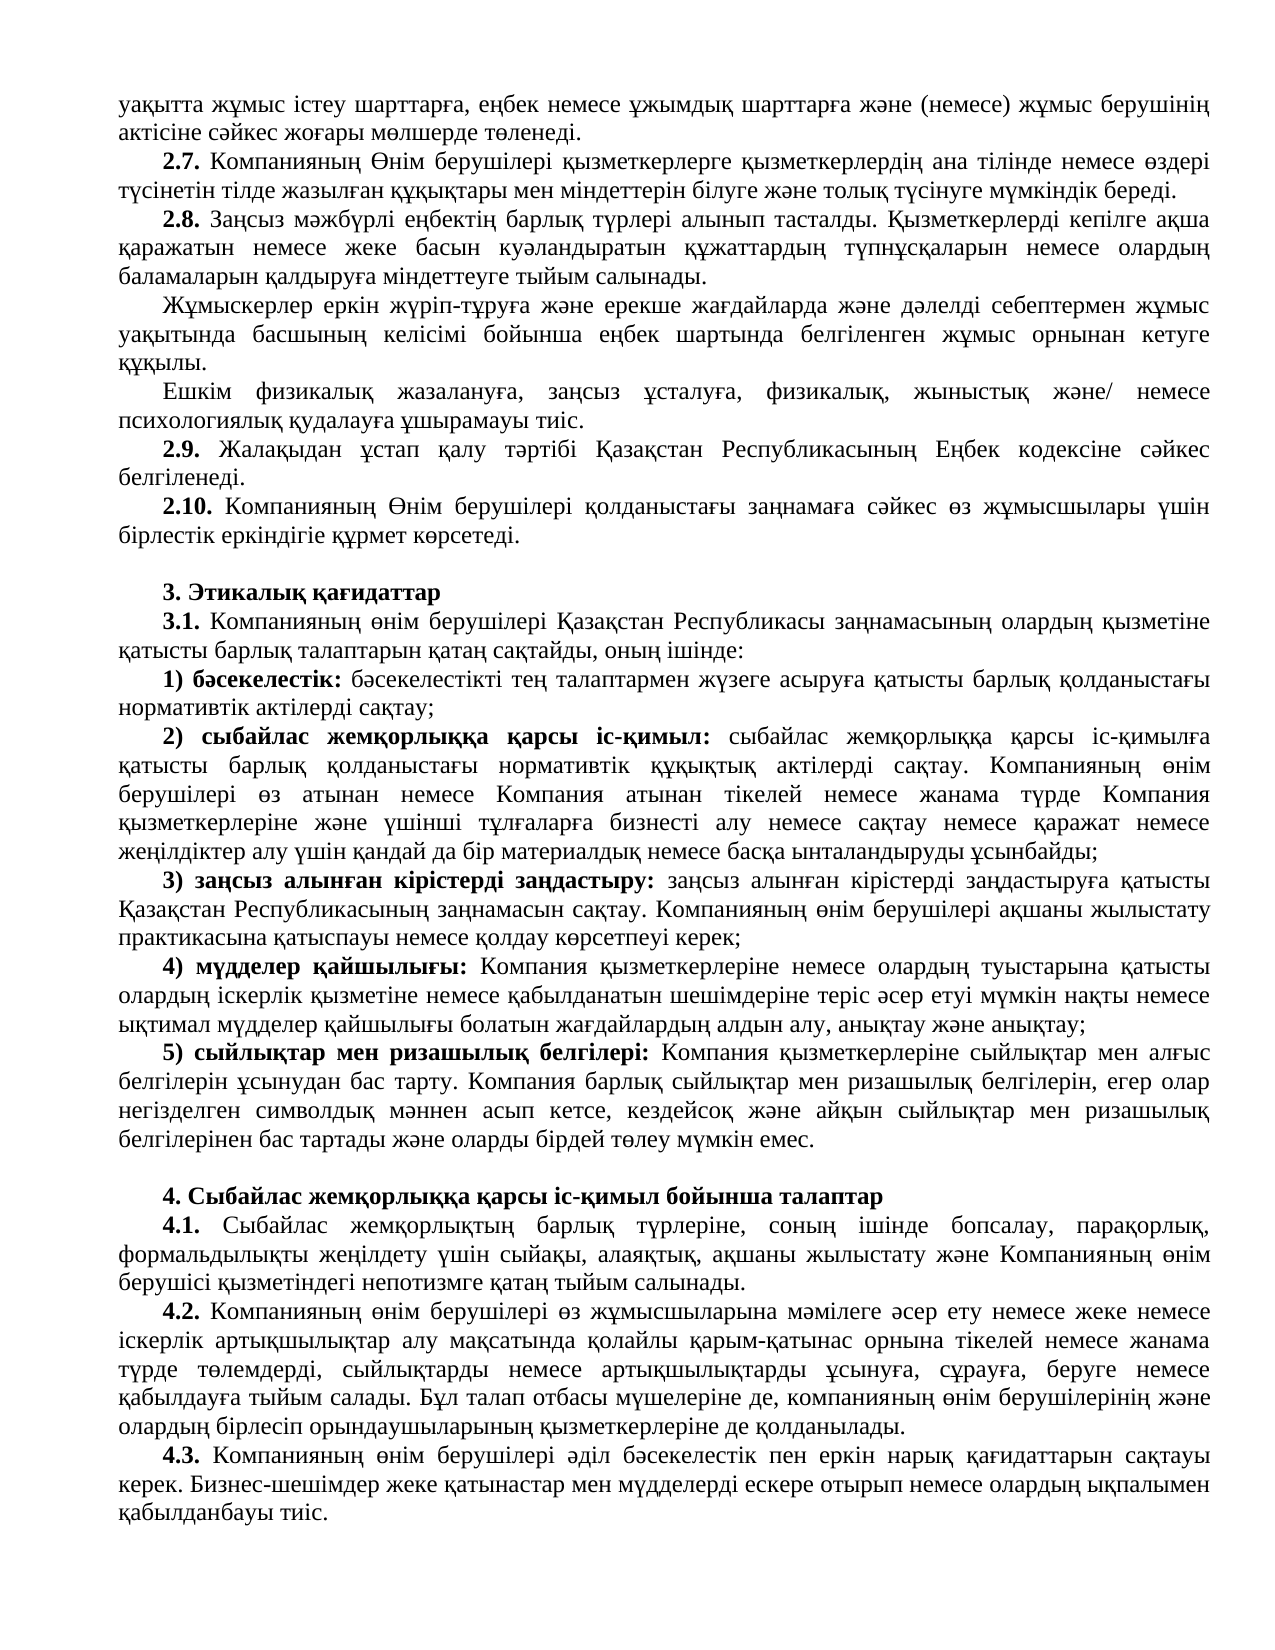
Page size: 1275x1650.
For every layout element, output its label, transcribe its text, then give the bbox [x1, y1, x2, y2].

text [118, 89, 1211, 146]
text Жұмыскерлер еркін жүріп-тұруға және ерекше жағдайларда және дәлелді себептермен жұмыс уақытында басшының келісімі бойынша еңбек шартында белгіленген жұмыс орнынан кетуге құқылы. [118, 290, 1211, 376]
text 2) сыбайлас жемқорлыққа қарсы іс-қимыл: сыбайлас жемқорлыққа қарсы іс-қимылға қатысты барлық қолданыстағы нормативтік құқықтық актілерді сақтау. Компанияның өнім берушілері өз атынан немесе Компания атынан тікелей немесе жанама түрде Компания қызметкерлеріне және үшінші тұлғаларға бизнесті алу немесе сақтау немесе қаражат немесе жеңілдіктер алу үшін қандай да бір материалдық немесе басқа ынталандыруды ұсынбайды; [118, 721, 1211, 865]
text Ешкім физикалық жазалануға, заңсыз ұсталуға, физикалық, жыныстық және/ немесе психологиялық қудалауға ұшырамауы тиіс. [118, 376, 1211, 434]
text 4.3. Компанияның өнім берушілері әділ бәсекелестік пен еркін нарық қағидаттарын сақтауы керек. Бизнес-шешімдер жеке қатынастар мен мүдделерді ескере отырып немесе олардың ықпалымен қабылданбауы тиіс. [118, 1440, 1211, 1526]
text 1) бәсекелестік: бәсекелестікті тең талаптармен жүзеге асыруға қатысты барлық қолданыстағы нормативтік актілерді сақтау; [118, 664, 1211, 721]
text 4.1. Сыбайлас жемқорлықтың барлық түрлеріне, соның ішінде бопсалау, парақорлық, формальдылықты жеңілдету үшін сыйақы, алаяқтық, ақшаны жылыстату және Компанияның өнім берушісі қызметіндегі непотизмге қатаң тыйым салынады. [118, 1210, 1211, 1296]
text 3. Этикалық қағидаттар [118, 577, 1211, 606]
text 5) сыйлықтар мен ризашылық белгілері: Компания қызметкерлеріне сыйлықтар мен алғыс белгілерін ұсынудан бас тарту. Компания барлық сыйлықтар мен ризашылық белгілерін, егер олар негізделген символдық мәннен асып кетсе, кездейсоқ және айқын сыйлықтар мен ризашылық белгілерінен бас тартады және оларды бірдей төлеу мүмкін емес. [118, 1037, 1211, 1152]
text 3.1. Компанияның өнім берушілері Қазақстан Республикасы заңнамасының олардың қызметіне қатысты барлық талаптарын қатаң сақтайды, оның ішінде: [118, 606, 1211, 664]
text 3) заңсыз алынған кірістерді заңдастыру: заңсыз алынған кірістерді заңдастыруға қатысты Қазақстан Республикасының заңнамасын сақтау. Компанияның өнім берушілері ақшаны жылыстату практикасына қатыспауы немесе қолдау көрсетпеуі керек; [118, 865, 1211, 951]
text 4) мүдделер қайшылығы: Компания қызметкерлеріне немесе олардың туыстарына қатысты олардың іскерлік қызметіне немесе қабылданатын шешімдеріне теріс әсер етуі мүмкін нақты немесе ықтимал мүдделер қайшылығы болатын жағдайлардың алдын алу, анықтау және анықтау; [118, 951, 1211, 1037]
text 4. Сыбайлас жемқорлыққа қарсы іс-қимыл бойынша талаптар [118, 1181, 1211, 1210]
text 2.8. Заңсыз мәжбүрлі еңбектің барлық түрлері алынып тасталды. Қызметкерлерді кепілге ақша қаражатын немесе жеке басын куәландыратын құжаттардың түпнұсқаларын немесе олардың баламаларын қалдыруға міндеттеуге тыйым салынады. [118, 204, 1211, 290]
text 2.9. Жалақыдан ұстап қалу тәртібі Қазақстан Республикасының Еңбек кодексіне сәйкес белгіленеді. [118, 434, 1211, 491]
text 2.10. Компанияның Өнім берушілері қолданыстағы заңнамаға сәйкес өз жұмысшылары үшін бірлестік еркіндігіе құрмет көрсетеді. [118, 491, 1211, 549]
text 2.7. Компанияның Өнім берушілері қызметкерлерге қызметкерлердің ана тілінде немесе өздері түсінетін тілде жазылған құқықтары мен міндеттерін білуге және толық түсінуге мүмкіндік береді. [118, 146, 1211, 204]
text 4.2. Компанияның өнім берушілері өз жұмысшыларына мәмілеге әсер ету немесе жеке немесе іскерлік артықшылықтар алу мақсатында қолайлы қарым-қатынас орнына тікелей немесе жанама түрде төлемдерді, сыйлықтарды немесе артықшылықтарды ұсынуға, сұрауға, беруге немесе қабылдауға тыйым салады. Бұл талап отбасы мүшелеріне де, компанияның өнім берушілерінің және олардың бірлесіп орындаушыларының қызметкерлеріне де қолданылады. [118, 1296, 1211, 1440]
